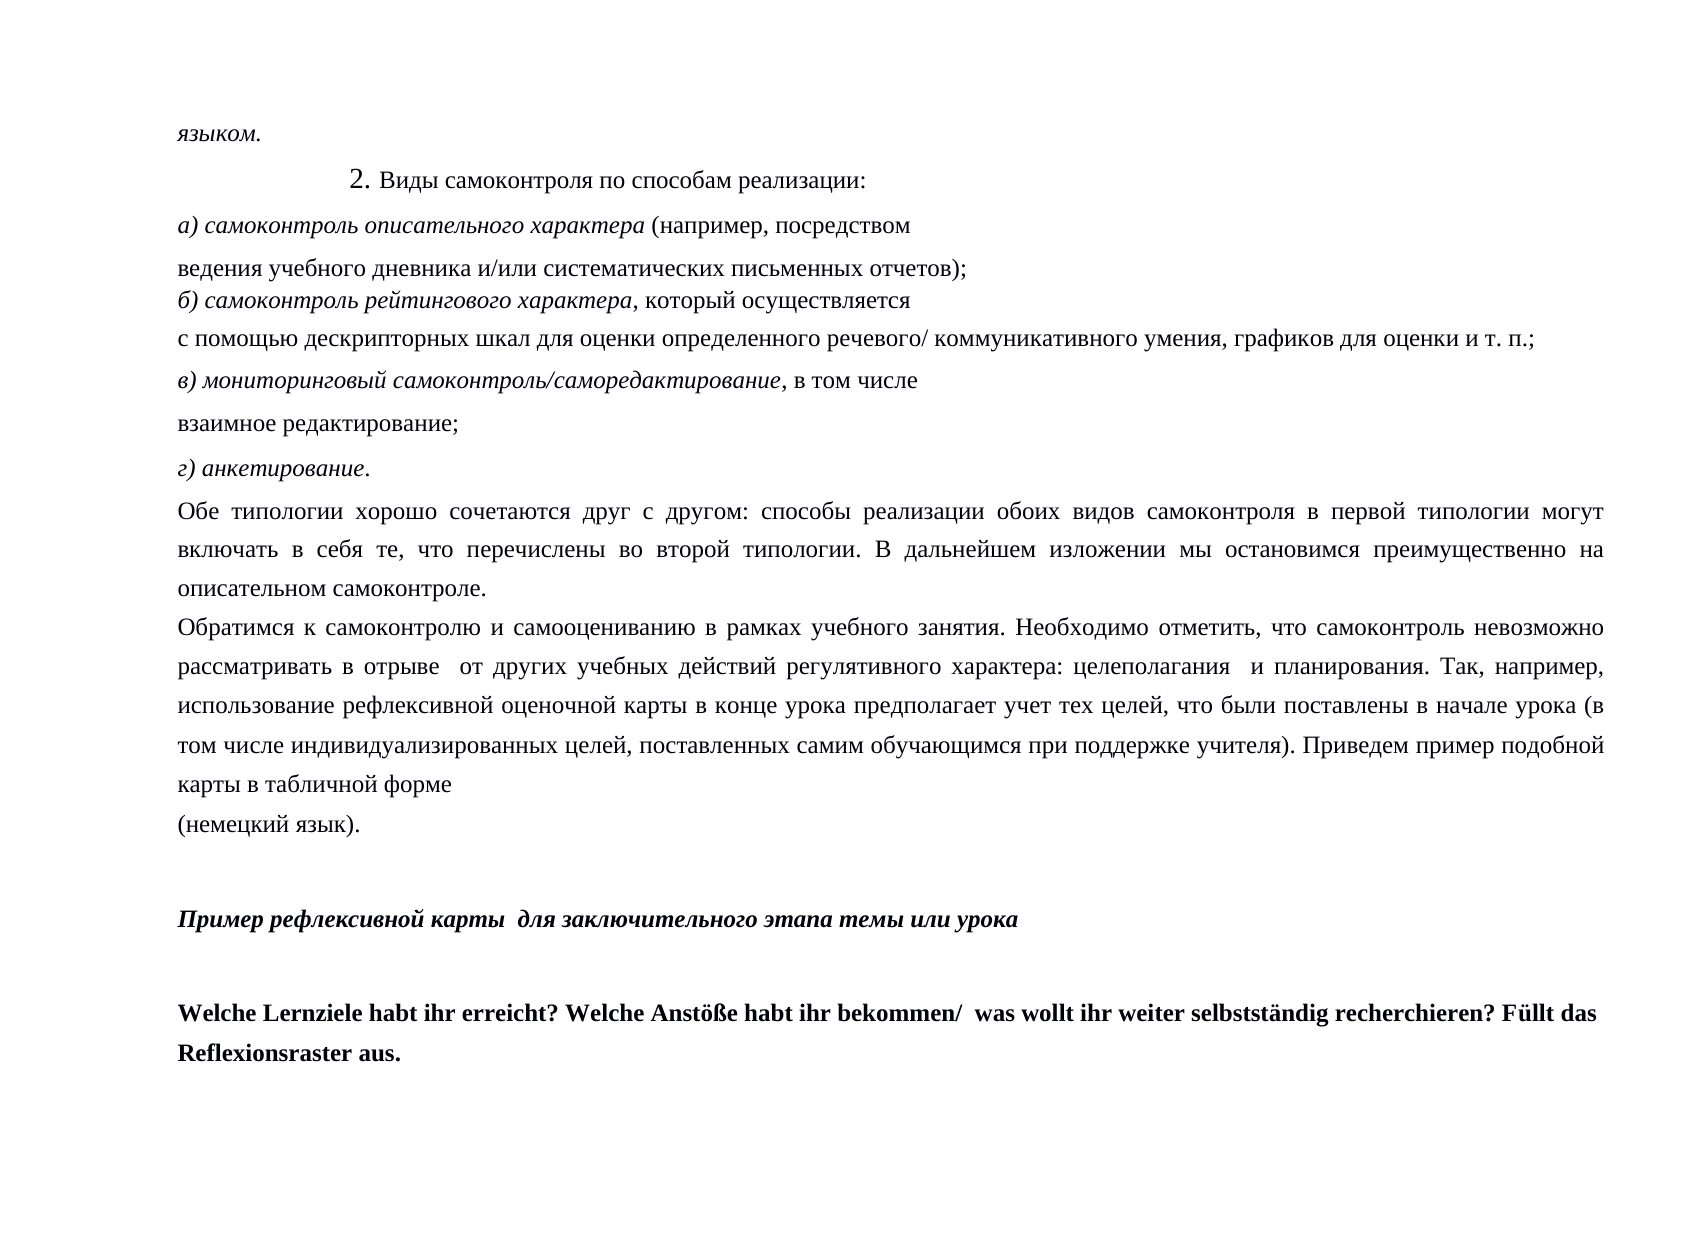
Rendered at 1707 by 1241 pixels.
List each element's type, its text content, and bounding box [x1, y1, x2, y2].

text Welche Lernziele habt ihr erreicht? Welche Anstöße habt ihr bekommen/ was wollt ihr weiter selbstständig recherchieren? Füllt das Reflexionsraster aus. [177, 998, 1618, 1067]
text б) самоконтроль рейтингового характера, который осуществляется [177, 285, 1607, 314]
text Обе типологии хорошо сочетаются друг с другом: способы реализации обоих видов самоконтроля в первой типологии могут включать в себя те, что перечислены во второй типологии. В дальнейшем изложении мы остановимся преимущественно на описательном самоконтроле. [177, 496, 1606, 602]
text языком. [177, 118, 1607, 147]
text с помощью дескрипторных шкал для оценки определенного речевого/ коммуникативного умения, графиков для оценки и т. п.; [177, 323, 1606, 352]
text (немецкий язык). [177, 809, 1606, 838]
text г) анкетирование. [177, 453, 1607, 481]
text ведения учебного дневника и/или систематических письменных отчетов); [177, 253, 1606, 282]
text Обратимся к самоконтролю и самооцениванию в рамках учебного занятия. Необходимо отметить, что самоконтроль невозможно рассматривать в отрыве от других учебных действий регулятивного характера: целеполагания и планирования. Так, например, использование рефлексивной оценочной карты в конце урока предполагает учет тех целей, что были поставлены в начале урока (в том числе индивидуализированных целей, поставленных самим обучающимся при поддержке учителя). Приведем пример подобной карты в табличной форме [177, 612, 1606, 798]
text взаимное редактирование; [177, 408, 1606, 437]
text Пример рефлексивной карты для заключительного этапа темы или урока [177, 904, 1397, 933]
list Виды самоконтроля по способам реализации: [349, 161, 1606, 195]
text в) мониторинговый самоконтроль/саморедактирование, в том числе [177, 365, 1607, 394]
text а) самоконтроль описательного характера (например, посредством [177, 210, 1607, 239]
